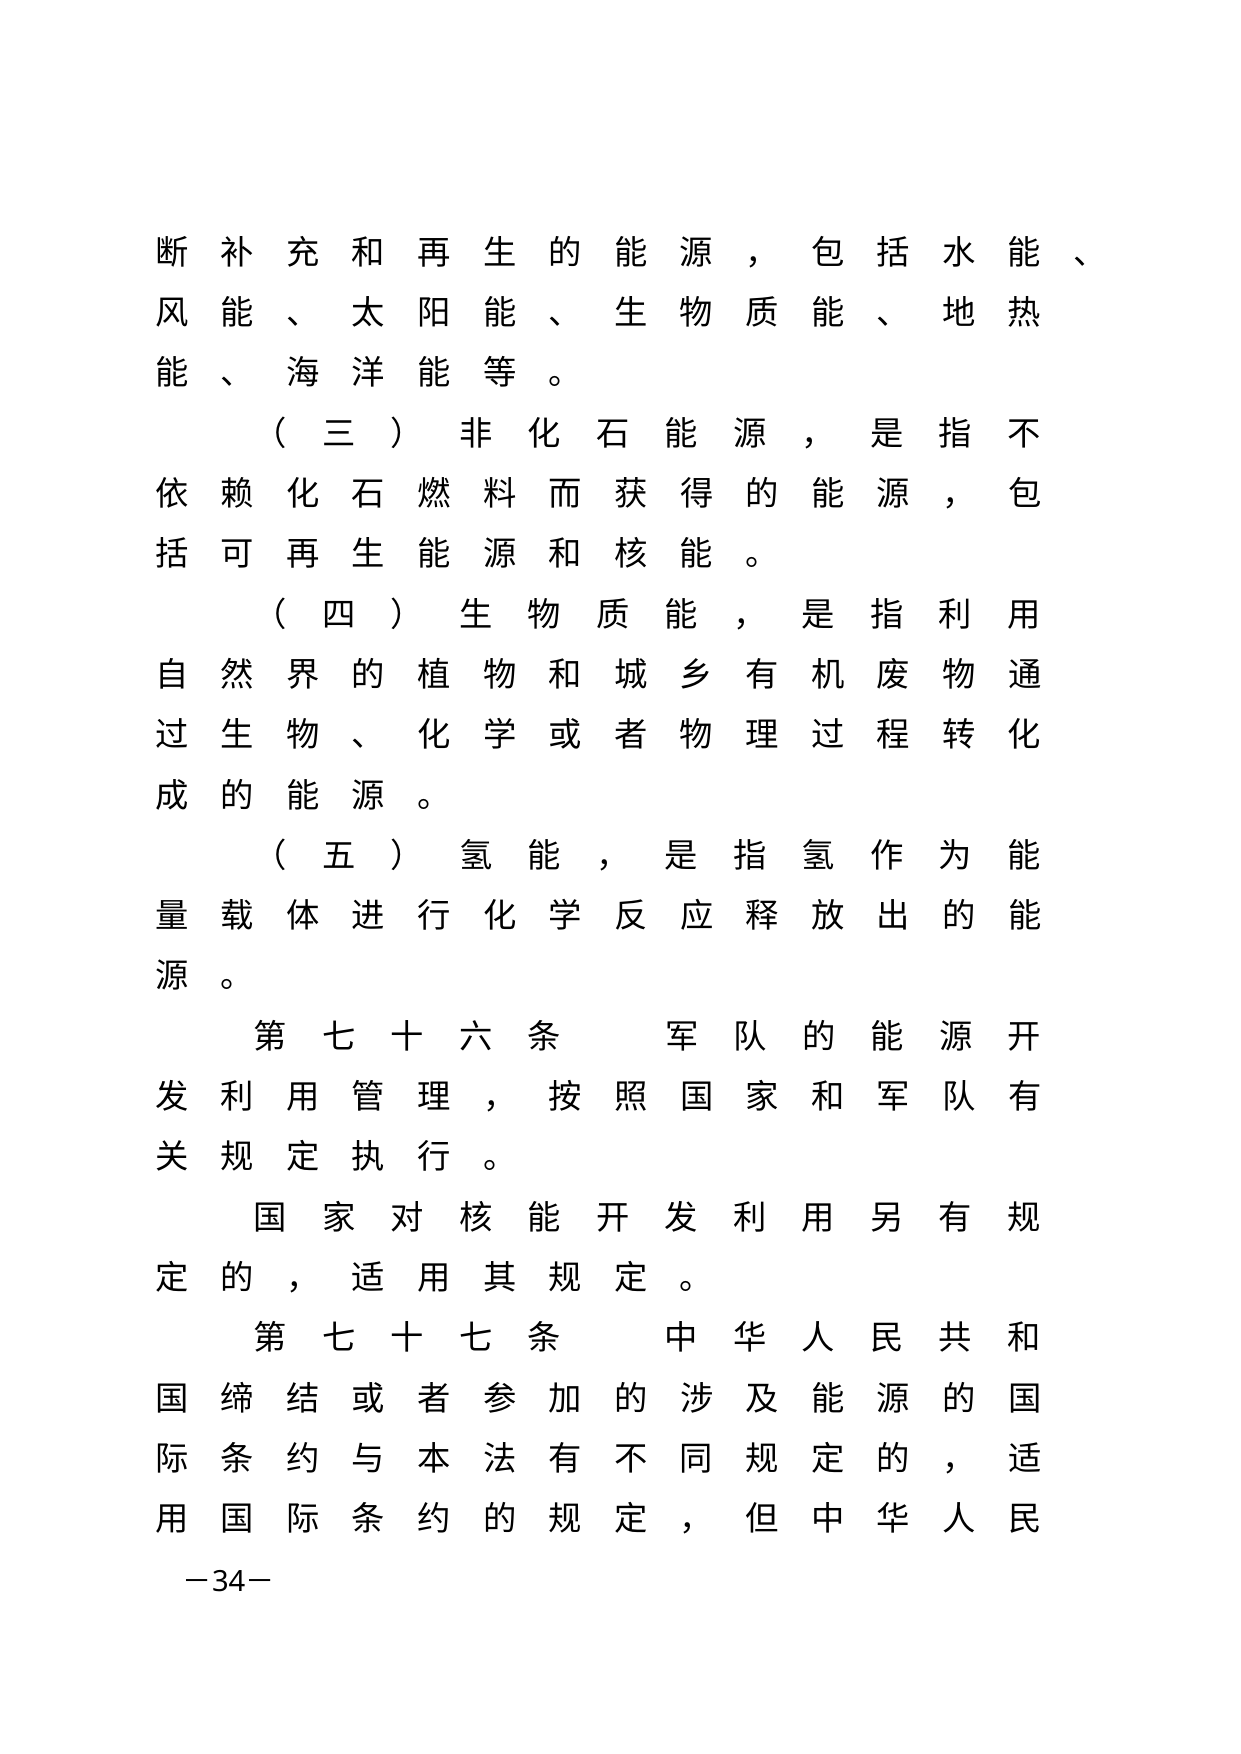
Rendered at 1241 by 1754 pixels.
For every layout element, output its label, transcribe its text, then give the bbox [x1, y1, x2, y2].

text 国家对核能开发利用另有规定的，适用其规定。 [155, 1184, 1073, 1305]
text （四）生物质能，是指利用自然界的植物和城乡有机废物通过生物、化学或者物理过程转化成的能源。 [155, 581, 1073, 823]
text （五）氢能，是指氢作为能量载体进行化学反应释放出的能源。 [155, 823, 1073, 1003]
text 第七十六条 军队的能源开发利用管理，按照国家和军队有关规定执行。 [155, 1003, 1073, 1184]
text （三）非化石能源，是指不依赖化石燃料而获得的能源，包括可再生能源和核能。 [155, 400, 1073, 581]
text 第七十七条 中华人民共和国缔结或者参加的涉及能源的国际条约与本法有不同规定的，适用国际条约的规定，但中华人民共和国声明保留的条款除外。 [155, 1305, 1073, 1546]
text （二）可再生能源，是指能够在较短时间内通过自然过程不断补充和再生的能源，包括水能、风能、太阳能、生物质能、地热能、海洋能等。 [155, 219, 1073, 400]
